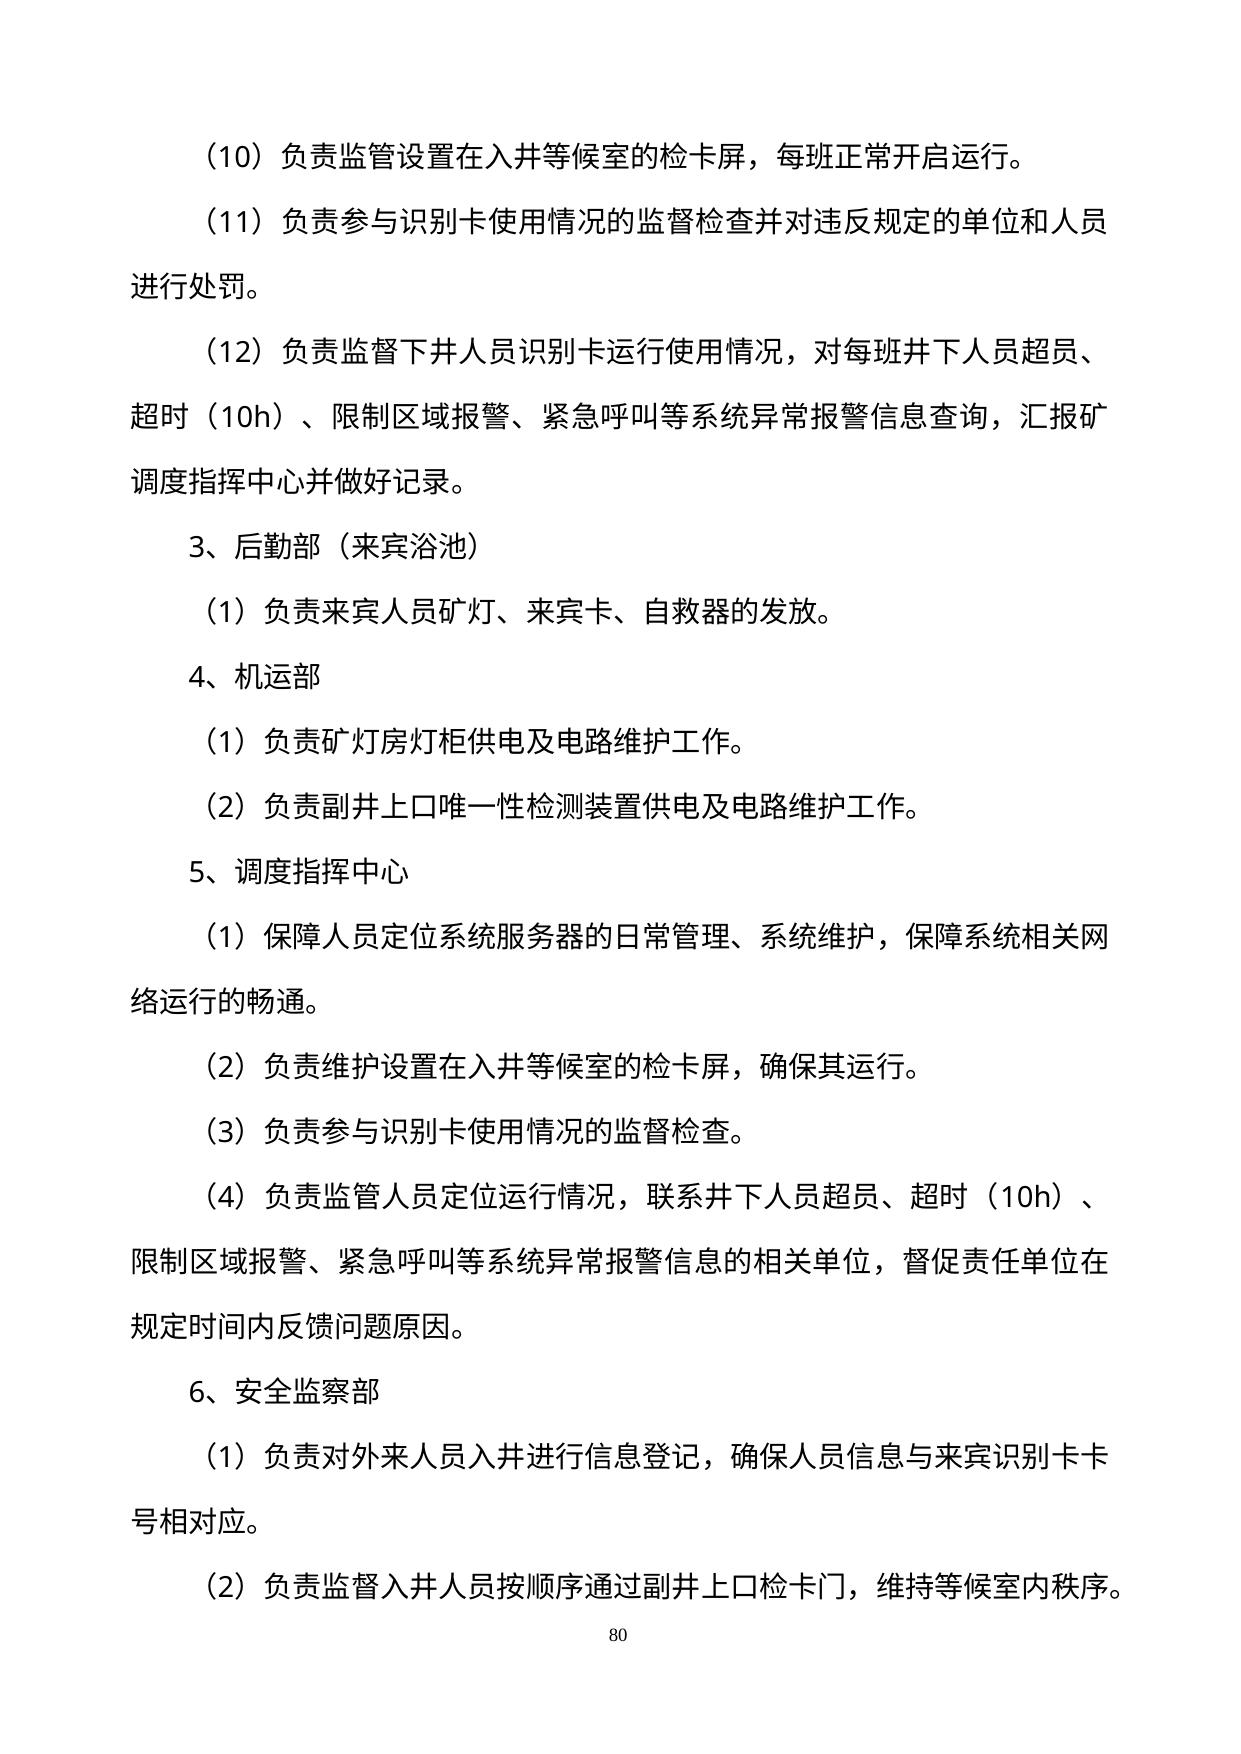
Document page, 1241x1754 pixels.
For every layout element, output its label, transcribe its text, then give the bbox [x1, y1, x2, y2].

text 5、调度指挥中心 [130, 837, 1110, 902]
text （2）负责监督入井人员按顺序通过副井上口检卡门，维持等候室内秩序。 [130, 1552, 1110, 1617]
text （11）负责参与识别卡使用情况的监督检查并对违反规定的单位和人员进行处罚。 [130, 187, 1110, 317]
text （3）负责参与识别卡使用情况的监督检查。 [130, 1097, 1110, 1162]
text （1）负责来宾人员矿灯、来宾卡、自救器的发放。 [130, 577, 1110, 642]
text （4）负责监管人员定位运行情况，联系井下人员超员、超时（10h）、限制区域报警、紧急呼叫等系统异常报警信息的相关单位，督促责任单位在规定时间内反馈问题原因。 [130, 1162, 1110, 1357]
text 4、机运部 [130, 642, 1110, 707]
text 3、后勤部（来宾浴池） [130, 512, 1110, 577]
text （2）负责维护设置在入井等候室的检卡屏，确保其运行。 [130, 1032, 1110, 1097]
text 6、安全监察部 [130, 1357, 1110, 1422]
text （12）负责监督下井人员识别卡运行使用情况，对每班井下人员超员、超时（10h）、限制区域报警、紧急呼叫等系统异常报警信息查询，汇报矿调度指挥中心并做好记录。 [130, 317, 1110, 512]
text （1）负责对外来人员入井进行信息登记，确保人员信息与来宾识别卡卡号相对应。 [130, 1422, 1110, 1552]
text （10）负责监管设置在入井等候室的检卡屏，每班正常开启运行。 [130, 122, 1110, 187]
text （2）负责副井上口唯一性检测装置供电及电路维护工作。 [130, 772, 1110, 837]
text （1）保障人员定位系统服务器的日常管理、系统维护，保障系统相关网络运行的畅通。 [130, 902, 1110, 1032]
text （1）负责矿灯房灯柜供电及电路维护工作。 [130, 707, 1110, 772]
